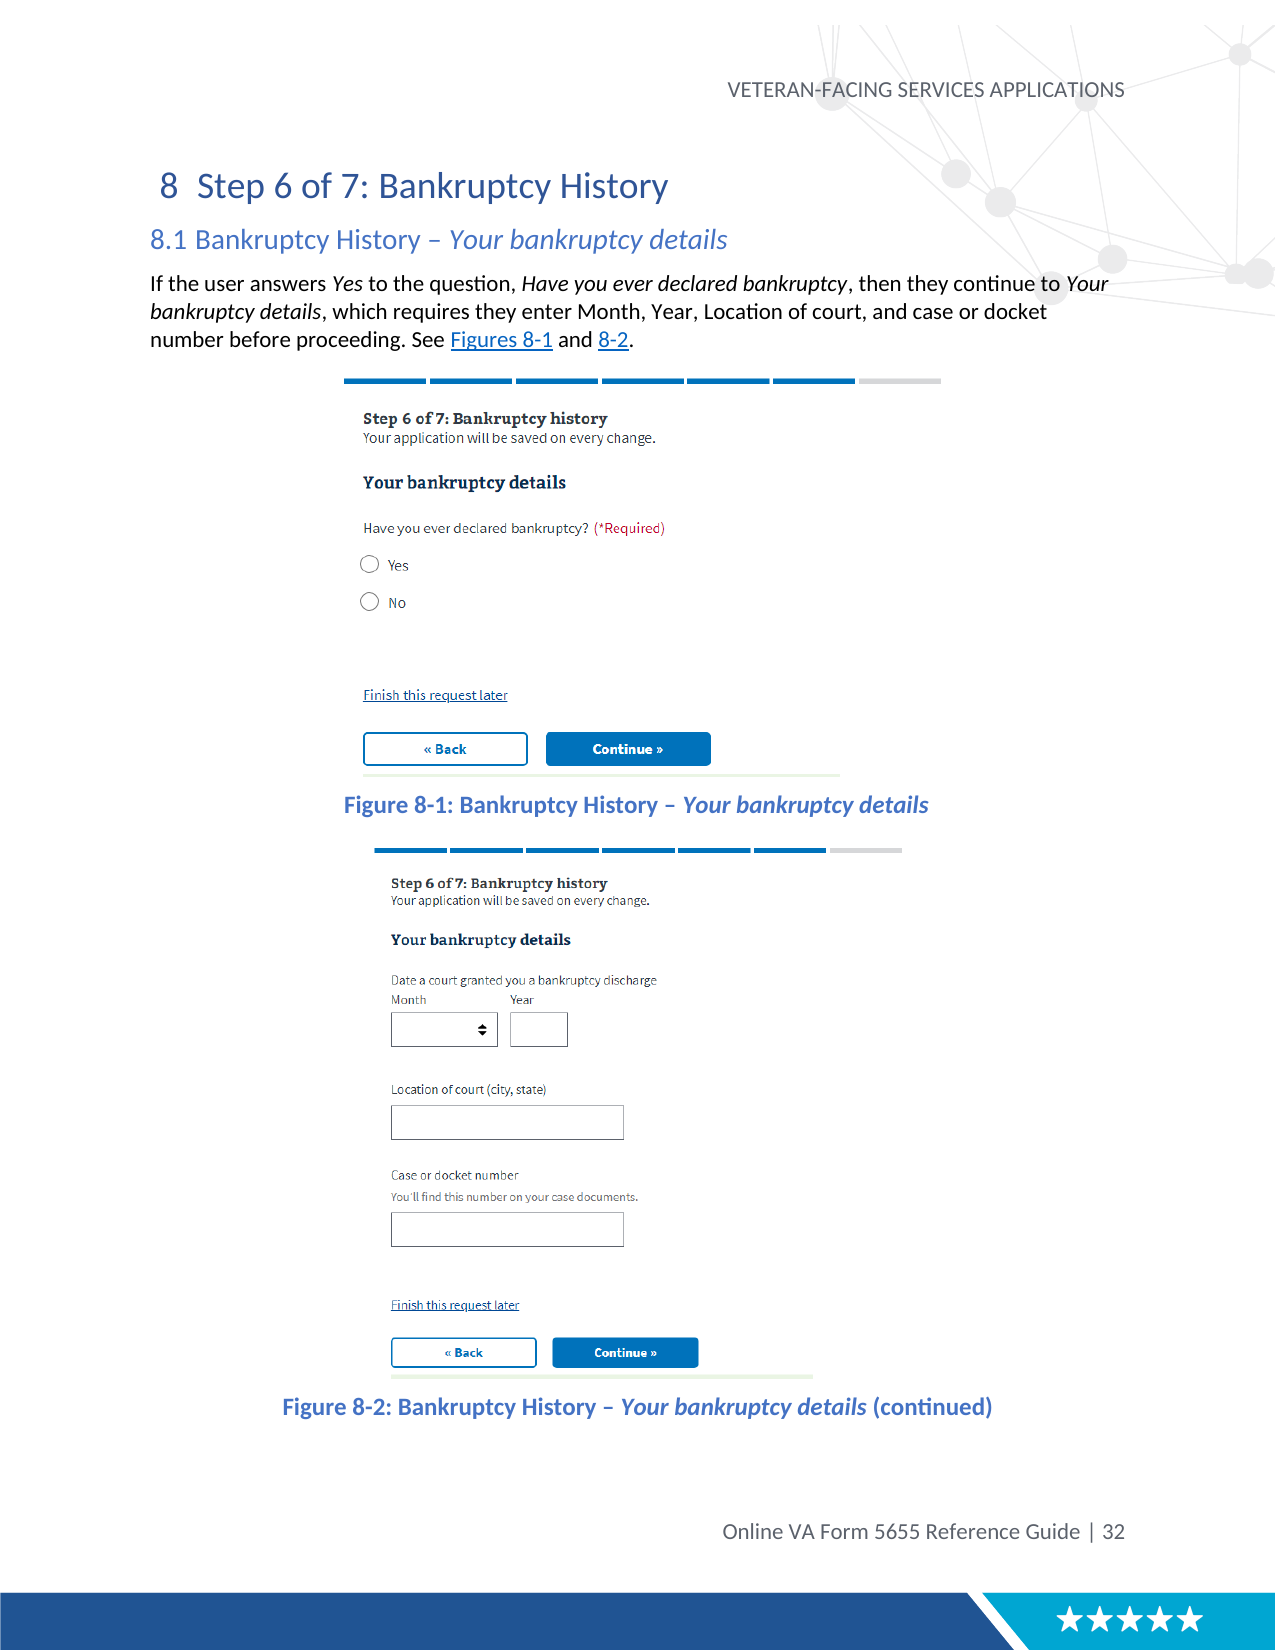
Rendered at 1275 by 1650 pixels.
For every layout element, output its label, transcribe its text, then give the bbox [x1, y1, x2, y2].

text Figure 8-2: Bankruptcy History – Your bankruptcy details (continued) [150, 1391, 1125, 1422]
subtitle Bankruptcy History – Your bankruptcy details [150, 221, 1125, 256]
picture [1118, 1607, 1141, 1630]
picture [1058, 1607, 1081, 1630]
picture [1178, 1608, 1201, 1630]
picture [0, 25, 1275, 1650]
text If the user answers Yes to the question, Have you ever declared bankruptcy, then they continue to Your bankruptcy details, which requires they enter Month, Year, Location of court, and case or docket number before proceeding. See Figures 8-1 and 8-2. [150, 269, 1125, 353]
subtitle Step 6 of 7: Bankruptcy History [159, 162, 1125, 208]
text Figure 8-1: Bankruptcy History – Your bankruptcy details [150, 789, 1125, 820]
picture [1088, 1607, 1111, 1630]
picture [1148, 1608, 1171, 1630]
